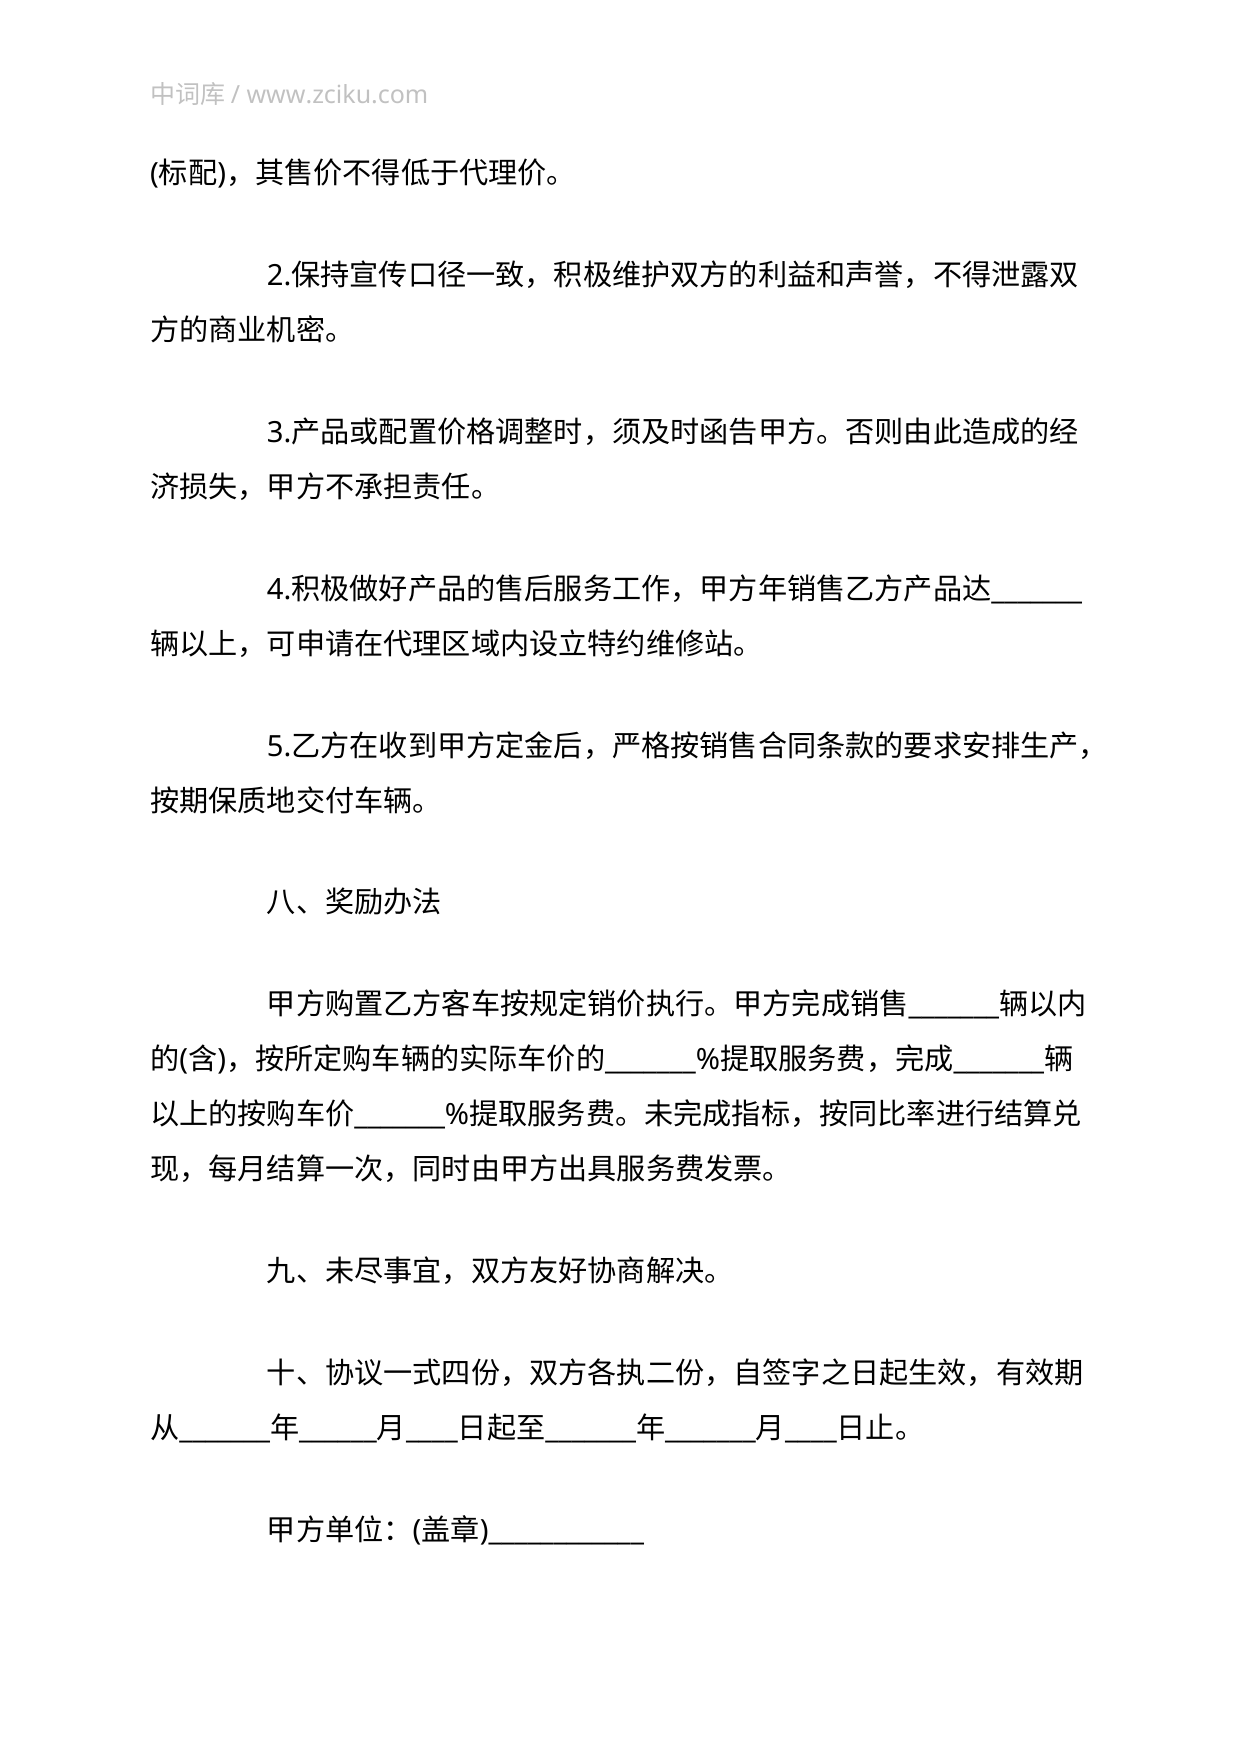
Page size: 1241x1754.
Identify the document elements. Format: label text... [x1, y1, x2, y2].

text 九、未尽事宜，双方友好协商解决。 [150, 1248, 1090, 1290]
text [150, 150, 1090, 192]
text 八、奖励办法 [150, 879, 1090, 921]
text 5.乙方在收到甲方定金后，严格按销售合同条款的要求安排生产，按期保质地交付车辆。 [150, 722, 1090, 819]
text 4.积极做好产品的售后服务工作，甲方年销售乙方产品达_______辆以上，可申请在代理区域内设立特约维修站。 [150, 566, 1090, 663]
text 3.产品或配置价格调整时，须及时函告甲方。否则由此造成的经济损失，甲方不承担责任。 [150, 409, 1090, 506]
text 十、协议一式四份，双方各执二份，自签字之日起生效，有效期从_______年______月____日起至_______年_______月____日止。 [150, 1349, 1090, 1447]
text 甲方购置乙方客车按规定销价执行。甲方完成销售_______辆以内的(含)，按所定购车辆的实际车价的_______%提取服务费，完成_______辆以上的按购车价_______%提取服务费。未完成指标，按同比率进行结算兑现，每月结算一次，同时由甲方出具服务费发票。 [150, 981, 1090, 1188]
text 2.保持宣传口径一致，积极维护双方的利益和声誉，不得泄露双方的商业机密。 [150, 252, 1090, 349]
text 甲方单位：(盖章)____________ [150, 1506, 1090, 1549]
